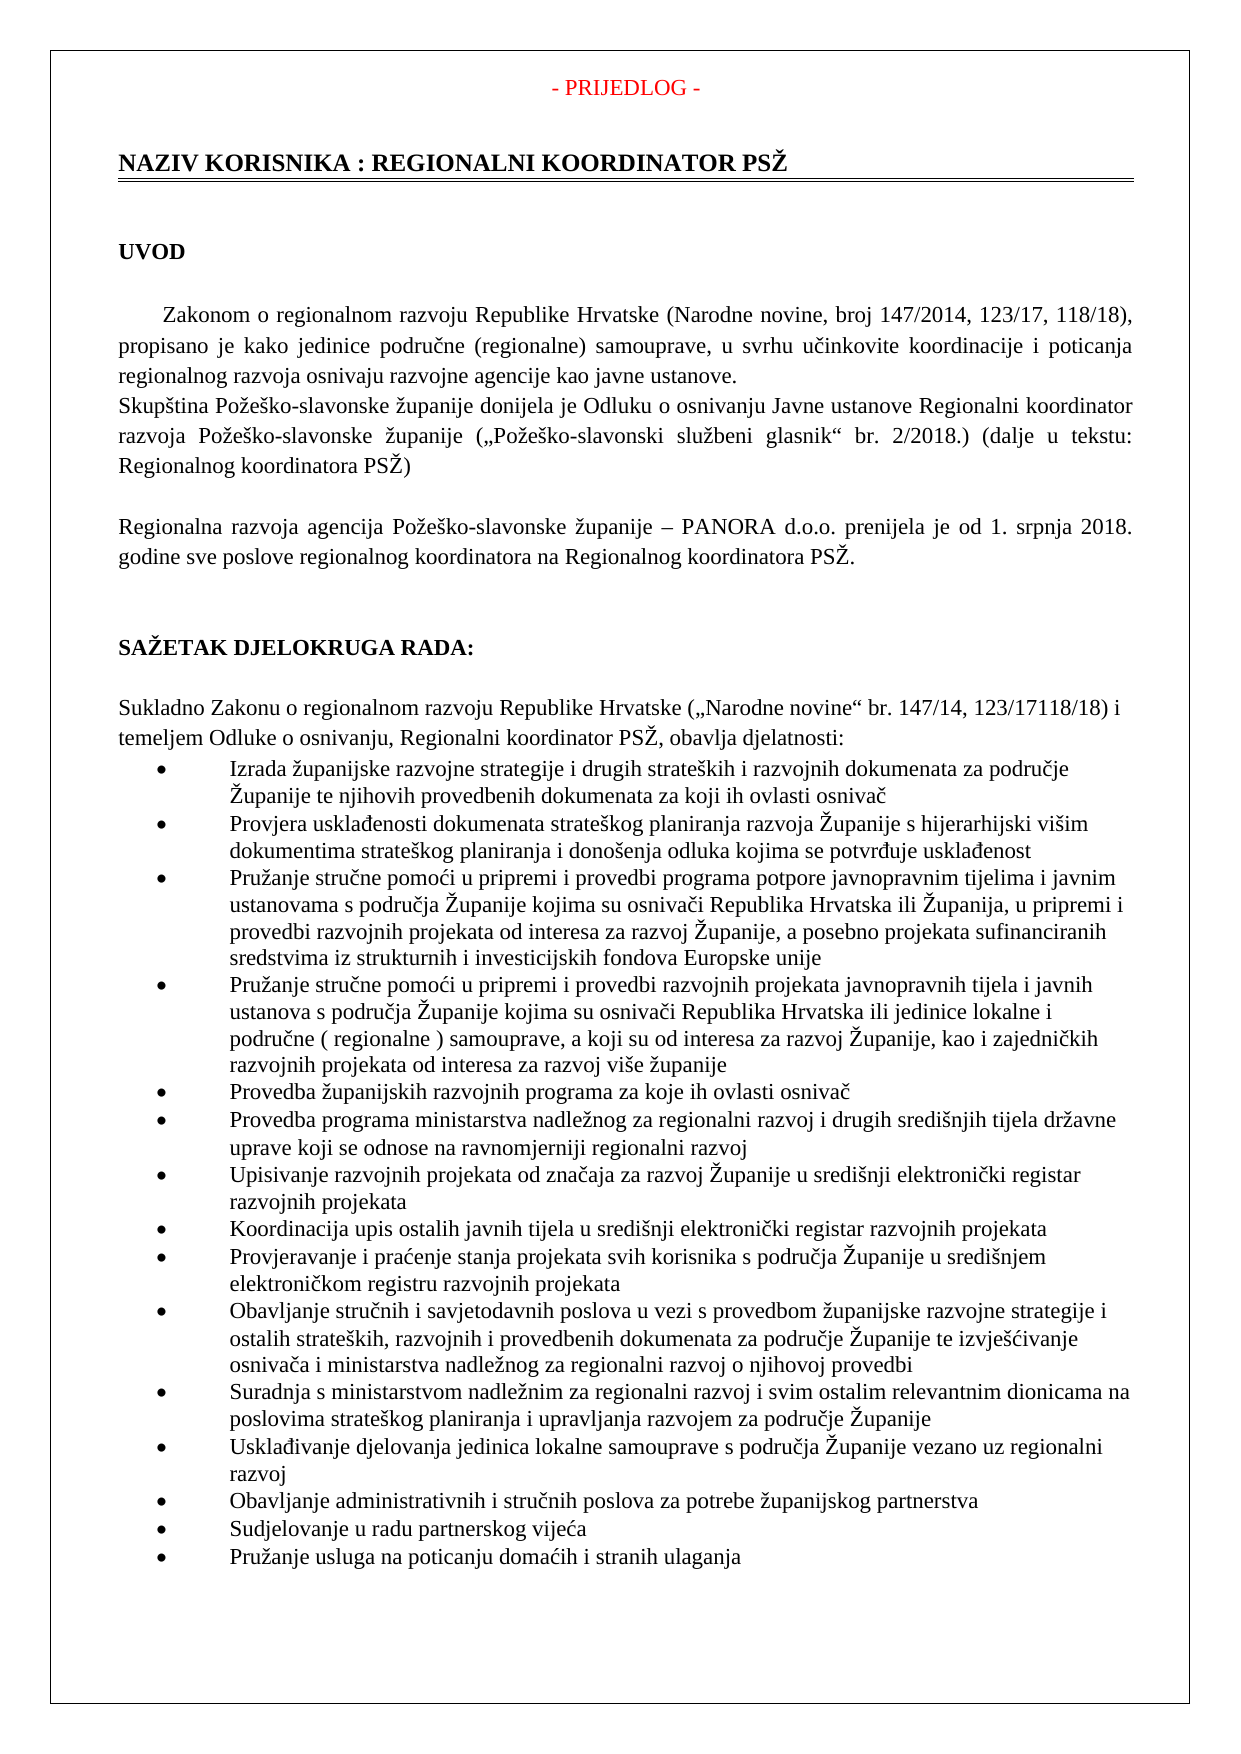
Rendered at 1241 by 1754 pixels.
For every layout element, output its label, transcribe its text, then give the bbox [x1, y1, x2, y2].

text Sukladno Zakonu o regionalnom razvoju Republike Hrvatske („Narodne novine“ br. 147/14, 123/17118/18) i temeljem Odluke o osnivanju, Regionalni koordinator PSŽ, obavlja djelatnosti: [118, 694, 1134, 751]
list Upisivanje razvojnih projekata od značaja za razvoj Županije u središnji elektronički registar razvojnih projekata [156, 1160, 1134, 1214]
list Obavljanje stručnih i savjetodavnih poslova u vezi s provedbom županijske razvojne strategije i ostalih strateških, razvojnih i provedbenih dokumenata za područje Županije te izvješćivanje osnivača i ministarstva nadležnog za regionalni razvoj o njihovoj provedbi [156, 1297, 1134, 1377]
list Obavljanje administrativnih i stručnih poslova za potrebe županijskog partnerstva [156, 1486, 1134, 1514]
text Zakonom o regionalnom razvoju Republike Hrvatske (Narodne novine, broj 147/2014, 123/17, 118/18), propisano je kako jedinice područne (regionalne) samouprave, u svrhu učinkovite koordinacije i poticanja regionalnog razvoja osnivaju razvojne agencije kao javne ustanove. [118, 301, 1134, 388]
list Provedba programa ministarstva nadležnog za regionalni razvoj i drugih središnjih tijela državne uprave koji se odnose na ravnomjerniji regionalni razvoj [156, 1106, 1134, 1160]
list Izrada županijske razvojne strategije i drugih strateških i razvojnih dokumenata za područje Županije te njihovih provedbenih dokumenata za koji ih ovlasti osnivač [156, 754, 1134, 809]
list Suradnja s ministarstvom nadležnim za regionalni razvoj i svim ostalim relevantnim dionicama na poslovima strateškog planiranja i upravljanja razvojem za područje Županije [156, 1377, 1134, 1432]
text Regionalna razvoja agencija Požeško-slavonske županije – PANORA d.o.o. prenijela je od 1. srpnja 2018. godine sve poslove regionalnog koordinatora na Regionalnog koordinatora PSŽ. [118, 513, 1134, 569]
list Pružanje usluga na poticanju domaćih i stranih ulaganja [156, 1542, 1134, 1570]
text SAŽETAK DJELOKRUGA RADA: [118, 634, 1134, 660]
list Pružanje stručne pomoći u pripremi i provedbi programa potpore javnopravnim tijelima i javnim ustanovama s područja Županije kojima su osnivači Republika Hrvatska ili Županija, u pripremi i provedbi razvojnih projekata od interesa za razvoj Županije, a posebno projekata sufinanciranih sredstvima iz strukturnih i investicijskih fondova Europske unije [156, 863, 1134, 970]
list Provjeravanje i praćenje stanja projekata svih korisnika s područja Županije u središnjem elektroničkom registru razvojnih projekata [156, 1242, 1134, 1297]
list Pružanje stručne pomoći u pripremi i provedbi razvojnih projekata javnopravnih tijela i javnih ustanova s područja Županije kojima su osnivači Republika Hrvatska ili jedinice lokalne i područne ( regionalne ) samouprave, a koji su od interesa za razvoj Županije, kao i zajedničkih razvojnih projekata od interesa za razvoj više županije [156, 970, 1134, 1077]
list Provjera usklađenosti dokumenata strateškog planiranja razvoja Županije s hijerarhijski višim dokumentima strateškog planiranja i donošenja odluka kojima se potvrđuje usklađenost [156, 809, 1134, 863]
list Provedba županijskih razvojnih programa za koje ih ovlasti osnivač [156, 1077, 1134, 1106]
list Koordinacija upis ostalih javnih tijela u središnji elektronički registar razvojnih projekata [156, 1214, 1134, 1242]
text Skupština Požeško-slavonske županije donijela je Odluku o osnivanju Javne ustanove Regionalni koordinator razvoja Požeško-slavonske županije („Požeško-slavonski službeni glasnik“ br. 2/2018.) (dalje u tekstu: Regionalnog koordinatora PSŽ) [118, 392, 1134, 479]
text NAZIV KORISNIKA : REGIONALNI KOORDINATOR PSŽ [118, 148, 1134, 178]
list Usklađivanje djelovanja jedinica lokalne samouprave s područja Županije vezano uz regionalni razvoj [156, 1432, 1134, 1486]
text UVOD [118, 238, 1134, 264]
list Sudjelovanje u radu partnerskog vijeća [156, 1514, 1134, 1542]
